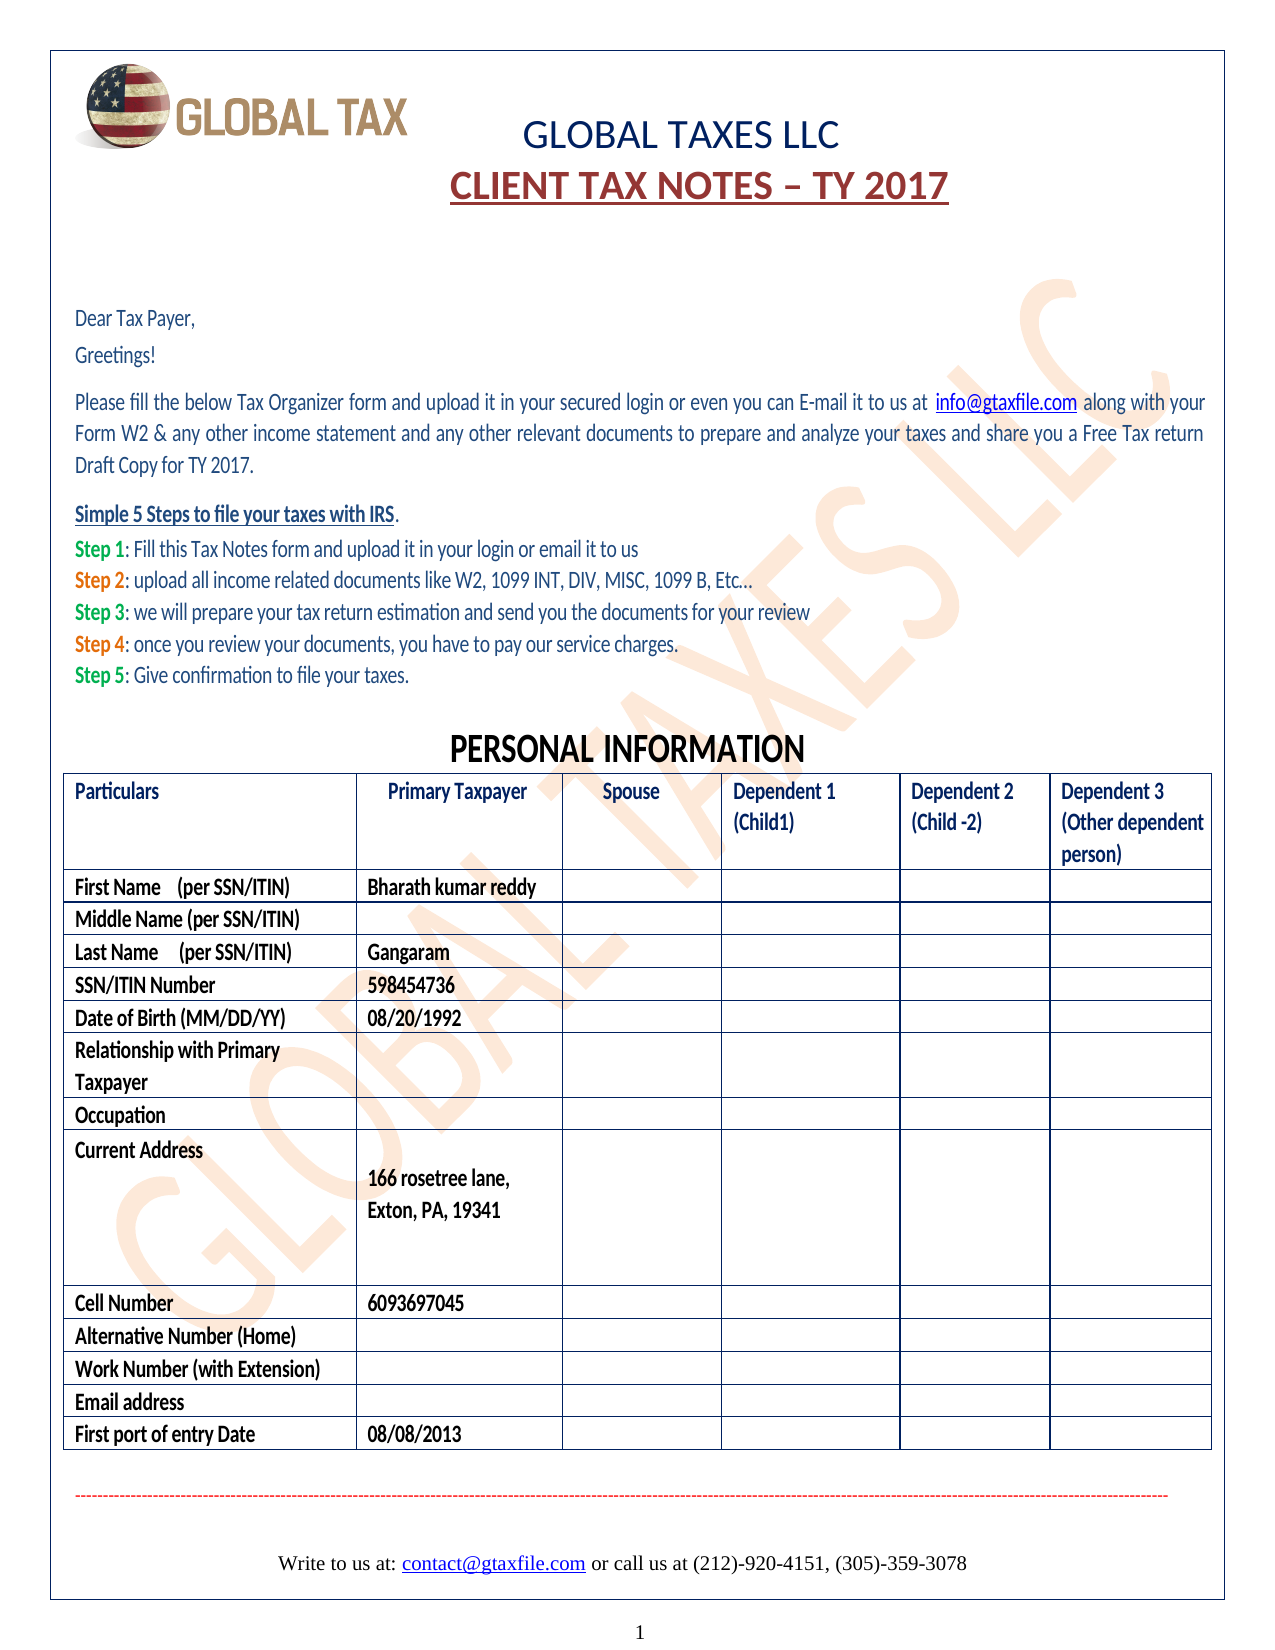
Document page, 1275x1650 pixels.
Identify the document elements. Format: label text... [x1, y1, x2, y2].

table_cell [563, 1352, 721, 1383]
text Please fill the below Tax Organizer form and upload it in your secured login or even you can E-mail it to us at info@gtaxfile.com along with your Form W2 & any other income statement and any other relevant documents to prepare and analyze your taxes and share you a Free Tax return Draft Copy for TY 2017. [75, 384, 1206, 479]
table_cell [1051, 1286, 1211, 1318]
table_cell [722, 1417, 899, 1449]
table_cell Alternative Number (Home) [64, 1319, 356, 1351]
table_header Dependent 2 (Child -2) [901, 774, 1049, 869]
table_cell [563, 1286, 721, 1318]
table_cell [563, 1417, 721, 1449]
table_cell Last Name (per SSN/ITIN) [64, 935, 356, 967]
table_cell [563, 968, 721, 999]
table_cell Work Number (with Extension) [64, 1352, 356, 1383]
text PERSONAL INFORMATION [375, 720, 1206, 773]
table_cell [901, 1385, 1049, 1416]
table_cell [722, 903, 899, 934]
table_cell [563, 1098, 721, 1129]
table_cell SSN/ITIN Number [64, 968, 356, 999]
table_cell Date of Birth (MM/DD/YY) [64, 1001, 356, 1032]
table_cell [1051, 1385, 1211, 1416]
table_cell [1051, 870, 1211, 901]
table_cell [901, 1033, 1049, 1097]
table_cell [901, 1130, 1049, 1285]
table_cell [722, 1385, 899, 1416]
table_cell Bharath kumar reddy [357, 870, 562, 901]
table_cell [357, 903, 562, 934]
table_cell First port of entry Date (MM/DD/YY) [64, 1417, 356, 1449]
table_cell [722, 1352, 899, 1383]
table_cell [357, 1098, 562, 1129]
table_cell [901, 968, 1049, 999]
table_cell [563, 1130, 721, 1285]
table_header Particulars [64, 774, 356, 869]
table_cell 08/20/1992 [357, 1001, 562, 1032]
text Step 1: Fill this Tax Notes form and upload it in your login or email it to us [75, 532, 1206, 563]
table_cell [1051, 903, 1211, 934]
table_header Dependent 1 (Child1) [722, 774, 899, 869]
table_cell Middle Name (per SSN/ITIN) [64, 903, 356, 934]
table_cell Relationship with Primary Taxpayer [64, 1033, 356, 1097]
text Step 3: we will prepare your tax return estimation and send you the documents for your review [75, 595, 1206, 627]
table_cell [563, 1319, 721, 1351]
table_header Spouse [563, 774, 721, 869]
table_cell [1051, 935, 1211, 967]
table_cell 598454736 [357, 968, 562, 999]
table_cell [357, 1319, 562, 1351]
table_cell [901, 1417, 1049, 1449]
text CLIENT TAX NOTES – TY 2017 [375, 159, 1200, 209]
table_cell [722, 1319, 899, 1351]
table_cell [722, 870, 899, 901]
table_cell [1051, 1417, 1211, 1449]
table_cell [1051, 1033, 1211, 1097]
table_cell [722, 1033, 899, 1097]
table_cell Current Address [64, 1130, 356, 1285]
text Dear Tax Payer, [75, 301, 1206, 333]
table_cell [901, 1098, 1049, 1129]
table_cell [901, 1319, 1049, 1351]
table_cell [563, 935, 721, 967]
table_cell [1051, 1001, 1211, 1032]
table_cell First Name (per SSN/ITIN) [64, 870, 356, 901]
picture [75, 63, 408, 149]
table_cell [722, 935, 899, 967]
table_cell [1051, 1319, 1211, 1351]
text Greetings! [75, 338, 1206, 369]
table_cell [722, 1098, 899, 1129]
table_cell [357, 1352, 562, 1383]
text Step 5: Give confirmation to file your taxes. [75, 658, 1206, 690]
table_cell 6093697045 [357, 1286, 562, 1318]
table_cell [357, 1385, 562, 1416]
table_cell [722, 1286, 899, 1318]
table_cell [722, 1001, 899, 1032]
table_cell 166 rosetree lane, Exton, PA, 19341 [357, 1130, 562, 1285]
table_cell [901, 1352, 1049, 1383]
text Step 4: once you review your documents, you have to pay our service charges. [75, 627, 1206, 658]
table_cell [563, 1385, 721, 1416]
table_cell [722, 1130, 899, 1285]
table_cell [1051, 968, 1211, 999]
table_cell [563, 903, 721, 934]
table_cell [901, 870, 1049, 901]
table_cell [1051, 1098, 1211, 1129]
table_cell [563, 870, 721, 901]
table_cell [1051, 1352, 1211, 1383]
table_header Primary Taxpayer [357, 774, 562, 869]
table_cell [1051, 1130, 1211, 1285]
table_cell [563, 1033, 721, 1097]
table_cell 08/08/2013 [357, 1417, 562, 1449]
table_cell Gangaram [357, 935, 562, 967]
text Step 2: upload all income related documents like W2, 1099 INT, DIV, MISC, 1099 B, Etc… [75, 563, 1206, 595]
table_cell Email address [64, 1385, 356, 1416]
table_header Dependent 3 (Other dependent person) [1051, 774, 1211, 869]
table_cell [901, 1286, 1049, 1318]
table_cell [357, 1033, 562, 1097]
table_cell [563, 1001, 721, 1032]
table_cell Occupation [64, 1098, 356, 1129]
table_cell Cell Number [64, 1286, 356, 1318]
table_cell [722, 968, 899, 999]
table_cell [901, 903, 1049, 934]
text Simple 5 Steps to file your taxes with IRS. [75, 497, 1206, 529]
table_cell [901, 935, 1049, 967]
table_cell [901, 1001, 1049, 1032]
